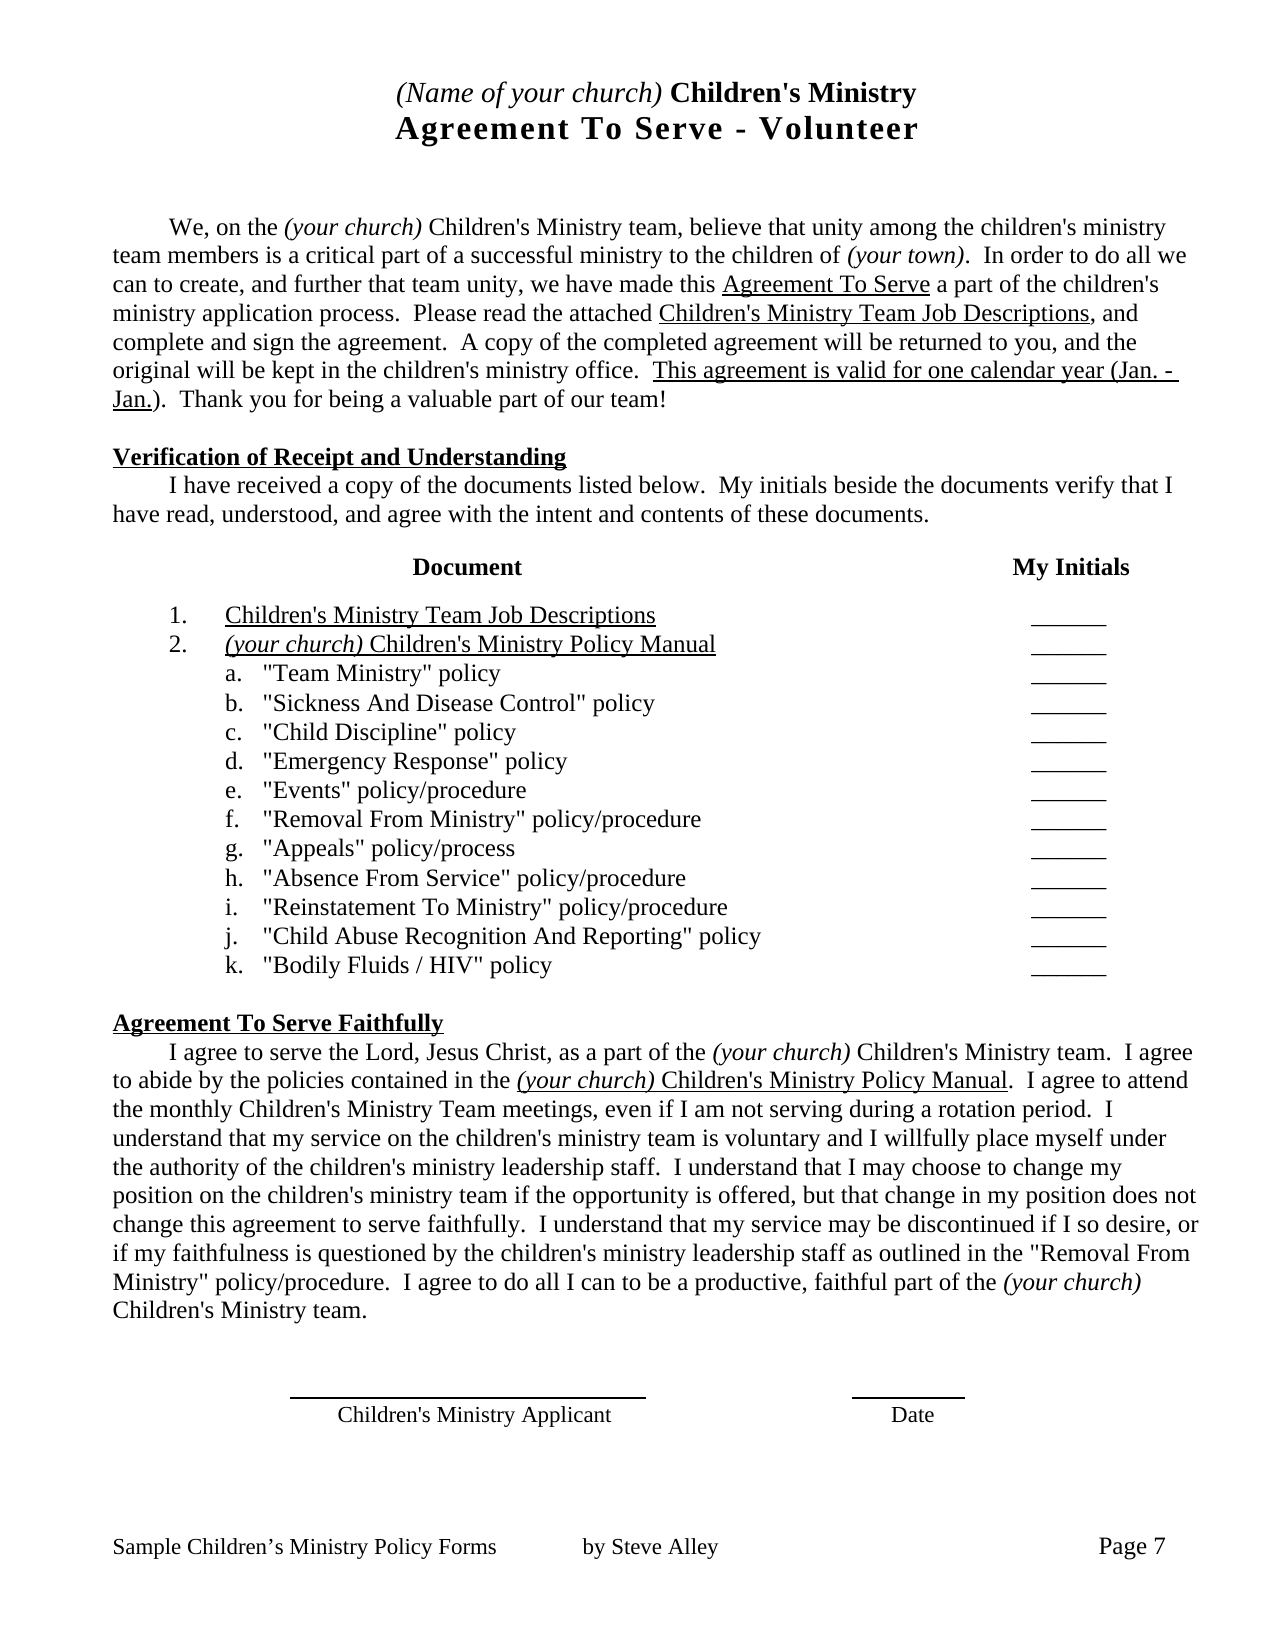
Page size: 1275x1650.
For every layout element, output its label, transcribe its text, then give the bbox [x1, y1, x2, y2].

text 1. Children's Ministry Team Job Descriptions ______ [112, 600, 1200, 629]
subtitle Agreement To Serve - Volunteer [112, 108, 1200, 147]
text b. "Sickness And Disease Control" policy ______ [112, 687, 1200, 716]
text a. "Team Ministry" policy ______ [112, 658, 1200, 687]
text h. "Absence From Service" policy/procedure ______ [112, 862, 1200, 891]
text (Name of your church) Children's Ministry [112, 75, 1200, 108]
text g. "Appeals" policy/process ______ [112, 833, 1200, 862]
text Verification of Receipt and Understanding [112, 442, 1200, 470]
text Children's Ministry Applicant Date [112, 1401, 1200, 1427]
text e. "Events" policy/procedure ______ [112, 775, 1200, 804]
text c. "Child Discipline" policy ______ [112, 716, 1200, 746]
text d. "Emergency Response" policy ______ [112, 746, 1200, 775]
text k. "Bodily Fluids / HIV" policy ______ [112, 950, 1200, 979]
text f. "Removal From Ministry" policy/procedure ______ [112, 804, 1200, 833]
text Agreement To Serve Faithfully [112, 1008, 1200, 1037]
text I have received a copy of the documents listed below. My initials beside the documents verify that I have read, understood, and agree with the intent and contents of these documents. [112, 470, 1200, 528]
text 2. (your church) Children's Ministry Policy Manual ______ [112, 629, 1200, 658]
text Document My Initials [112, 552, 1200, 581]
text I agree to serve the Lord, Jesus Christ, as a part of the (your church) Children's Ministry team. I agree to abide by the policies contained in the (your church) Children's Ministry Policy Manual. I agree to attend the monthly Children's Ministry Team meetings, even if I am not serving during a rotation period. I understand that my service on the children's ministry team is voluntary and I willfully place myself under the authority of the children's ministry leadership staff. I understand that I may choose to change my position on the children's ministry team if the opportunity is offered, but that change in my position does not change this agreement to serve faithfully. I understand that my service may be discontinued if I so desire, or if my faithfulness is questioned by the children's ministry leadership staff as outlined in the "Removal From Ministry" policy/procedure. I agree to do all I can to be a productive, faithful part of the (your church) Children's Ministry team. [112, 1037, 1200, 1324]
text We, on the (your church) Children's Ministry team, believe that unity among the children's ministry team members is a critical part of a successful ministry to the children of (your town). In order to do all we can to create, and further that team unity, we have made this Agreement To Serve a part of the children's ministry application process. Please read the attached Children's Ministry Team Job Descriptions, and complete and sign the agreement. A copy of the completed agreement will be returned to you, and the original will be kept in the children's ministry office. This agreement is valid for one calendar year (Jan. - Jan.). Thank you for being a valuable part of our team! [112, 212, 1200, 413]
text j. "Child Abuse Recognition And Reporting" policy ______ [112, 921, 1200, 950]
text i. "Reinstatement To Ministry" policy/procedure ______ [112, 891, 1200, 921]
